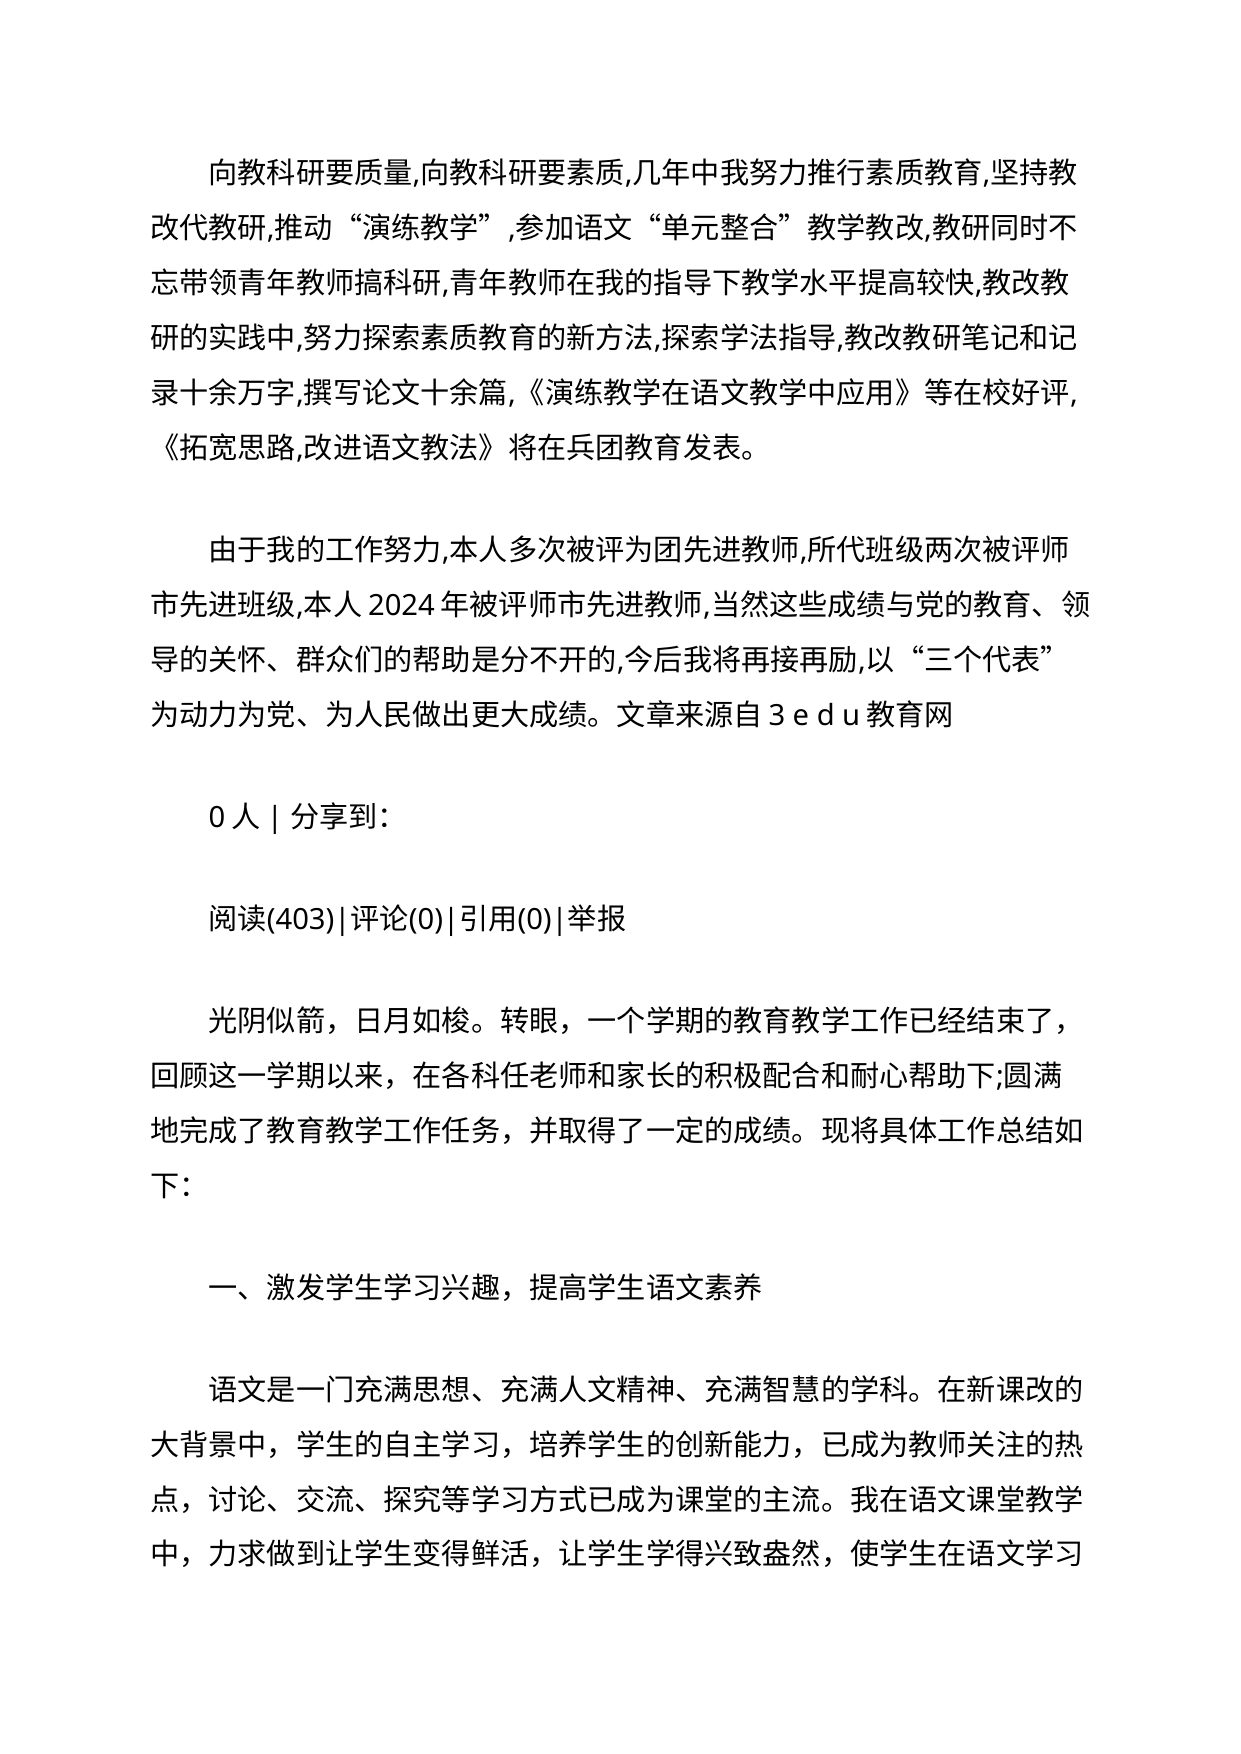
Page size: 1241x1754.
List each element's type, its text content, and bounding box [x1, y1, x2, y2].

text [150, 1366, 1090, 1573]
text 向教科研要质量,向教科研要素质,几年中我努力推行素质教育,坚持教改代教研,推动“演练教学”,参加语文“单元整合”教学教改,教研同时不忘带领青年教师搞科研,青年教师在我的指导下教学水平提高较快,教改教研的实践中,努力探索素质教育的新方法,探索学法指导,教改教研笔记和记录十余万字,撰写论文十余篇,《演练教学在语文教学中应用》等在校好评,《拓宽思路,改进语文教法》将在兵团教育发表。 [150, 150, 1090, 467]
text 一、激发学生学习兴趣，提高学生语文素养 [150, 1264, 1090, 1307]
text 0人 | 分享到： [150, 794, 1090, 836]
text 阅读(403)|评论(0)|引用(0)|举报 [150, 896, 1090, 938]
text 由于我的工作努力,本人多次被评为团先进教师,所代班级两次被评师市先进班级,本人2024年被评师市先进教师,当然这些成绩与党的教育、领导的关怀、群众们的帮助是分不开的,今后我将再接再励,以“三个代表”为动力为党、为人民做出更大成绩。文章来源自3 e d u教育网 [150, 527, 1090, 734]
text 光阴似箭，日月如梭。转眼，一个学期的教育教学工作已经结束了，回顾这一学期以来，在各科任老师和家长的积极配合和耐心帮助下;圆满地完成了教育教学工作任务，并取得了一定的成绩。现将具体工作总结如下： [150, 998, 1090, 1205]
